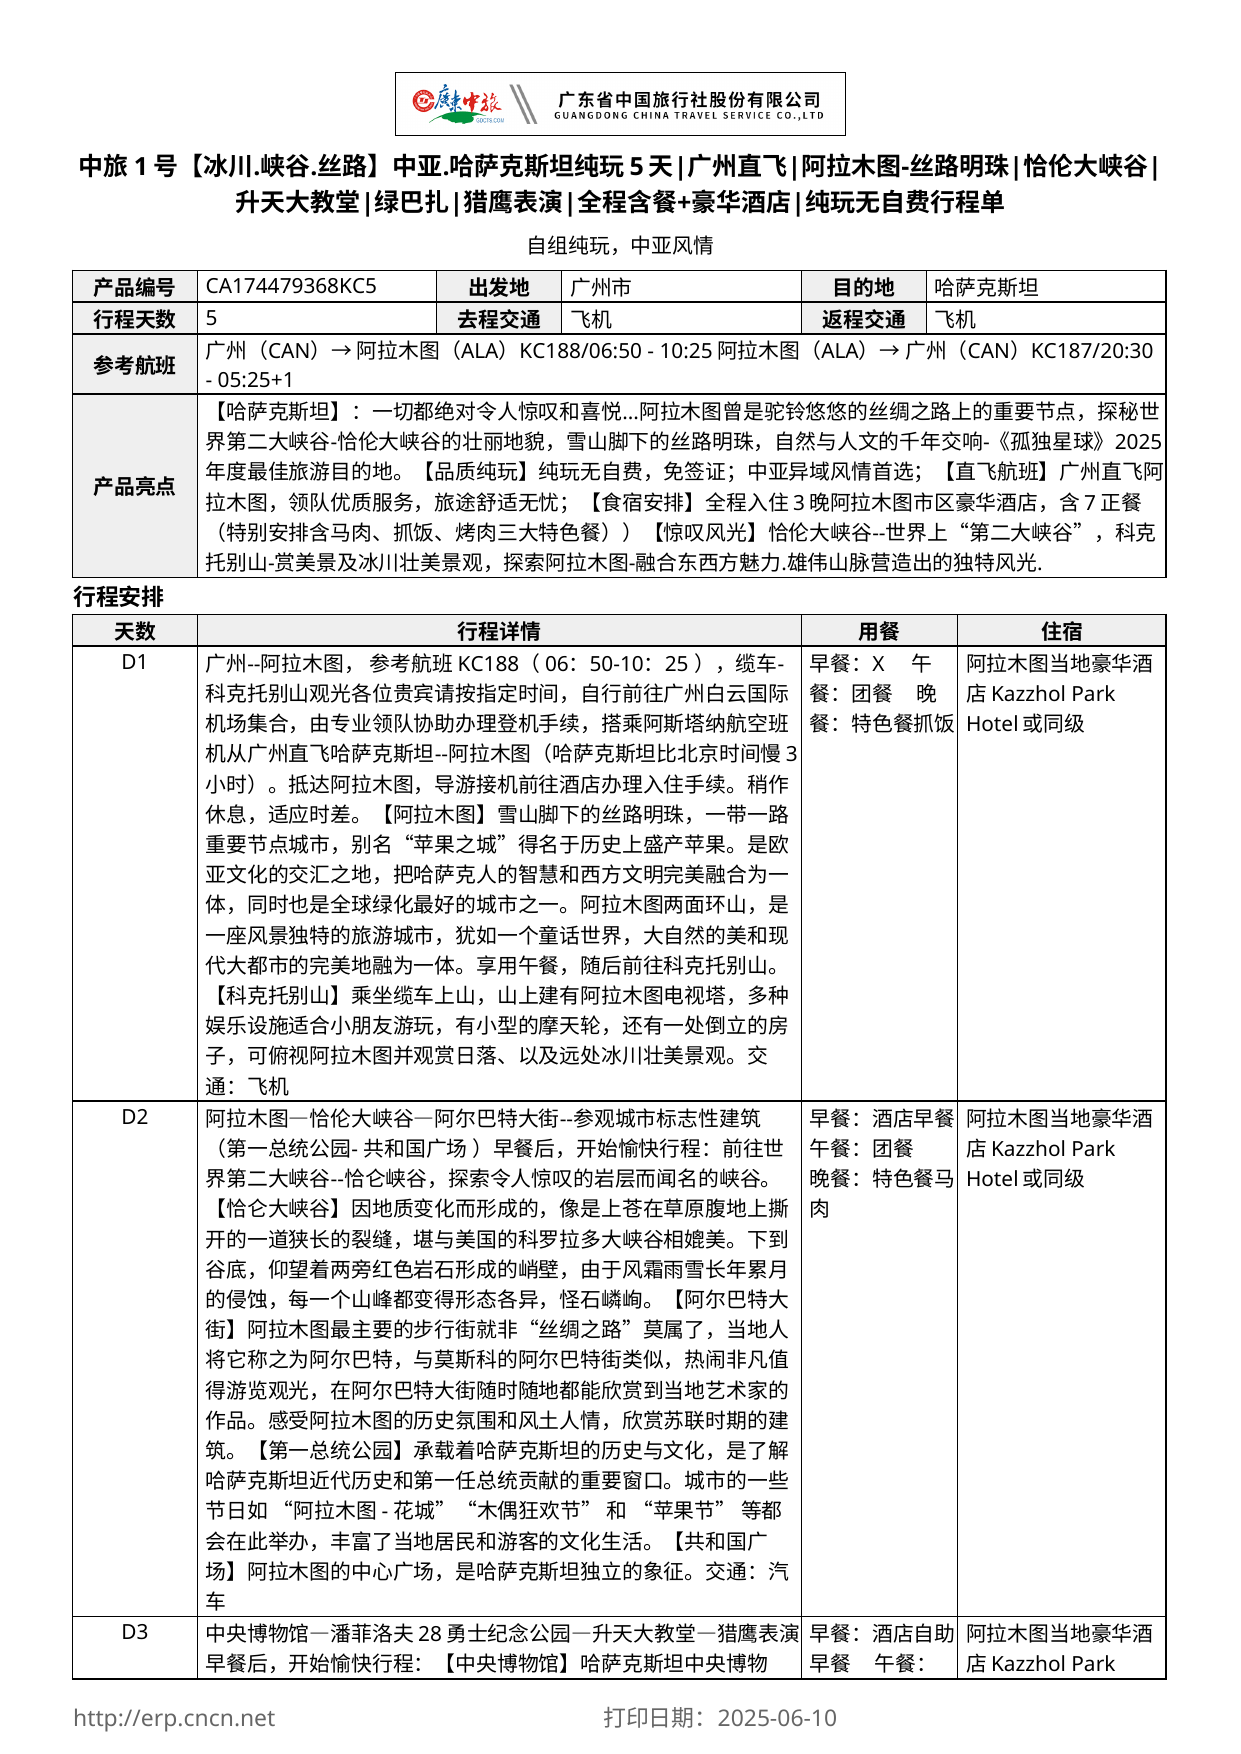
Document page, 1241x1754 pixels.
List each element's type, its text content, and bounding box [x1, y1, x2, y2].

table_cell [802, 1617, 957, 1678]
table_cell D1 [73, 647, 197, 1100]
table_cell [958, 1102, 1165, 1616]
table_header 哈萨克斯坦 [927, 271, 1165, 301]
table_header 广州市 [562, 271, 801, 301]
picture [396, 73, 845, 135]
table_cell 广州--阿拉木图， 参考航班 KC188（ 06：50-10：25 ），缆车-科克托别山观光 [198, 647, 801, 1100]
table_cell D2 [73, 1102, 197, 1616]
table_cell 行程天数 [73, 303, 197, 333]
table_cell 产品亮点 [73, 395, 197, 577]
table_header 出发地 [437, 271, 561, 301]
table_cell 阿拉木图当地豪华酒店Kazzhol Park Hotel或同级 [958, 647, 1165, 1100]
table_header 住宿 [958, 615, 1165, 645]
table_header 产品编号 [73, 271, 197, 301]
table_cell 去程交通 [437, 303, 561, 333]
table_cell 5 [198, 303, 436, 333]
table_cell 飞机 [927, 303, 1165, 333]
table_cell 阿拉木图—恰伦大峡谷—阿尔巴特大街--参观城市标志性建筑（第一总统公园- 共和国广场 ） [198, 1102, 801, 1616]
text 自组纯玩，中亚风情 [73, 229, 1167, 259]
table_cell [958, 1617, 1165, 1678]
text 中旅1号【冰川.峡谷.丝路】中亚.哈萨克斯坦纯玩5天|广州直飞|阿拉木图-丝路明珠|恰伦大峡谷|升天大教堂|绿巴扎|猎鹰表演|全程含餐+豪华酒店|纯玩无自费行程单 [73, 146, 1167, 218]
text 行程安排 [73, 579, 1167, 612]
table_cell 飞机 [562, 303, 801, 333]
table_cell 早餐：酒店早餐 午餐：团餐 晚餐：特色餐马肉 [802, 1102, 957, 1616]
table_cell 【哈萨克斯坦】：一切都绝对令人惊叹和喜悦...阿拉木图曾是驼铃悠悠的丝绸之路上的重要节点，探秘世界第二大峡谷-恰伦大峡谷的壮丽地貌，雪山脚下的丝路明珠，自然与人文的千年交响-《孤独星球》2025年度最佳旅游目的地。 [198, 395, 1165, 577]
table_header 用餐 [802, 615, 957, 645]
table_cell 参考航班 [73, 335, 197, 393]
table_header 目的地 [802, 271, 926, 301]
table_cell 广州（CAN）→ 阿拉木图（ALA）KC188/06:50 - 10:25 [198, 335, 1165, 393]
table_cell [198, 1617, 801, 1678]
table_header 天数 [73, 615, 197, 645]
table_header CA174479368KC5 [198, 271, 436, 301]
table_cell D3 [73, 1617, 197, 1678]
table_cell 返程交通 [802, 303, 926, 333]
table_cell 早餐：X 午餐：团餐 晚餐：特色餐抓饭 [802, 647, 957, 1100]
table_header 行程详情 [198, 615, 801, 645]
